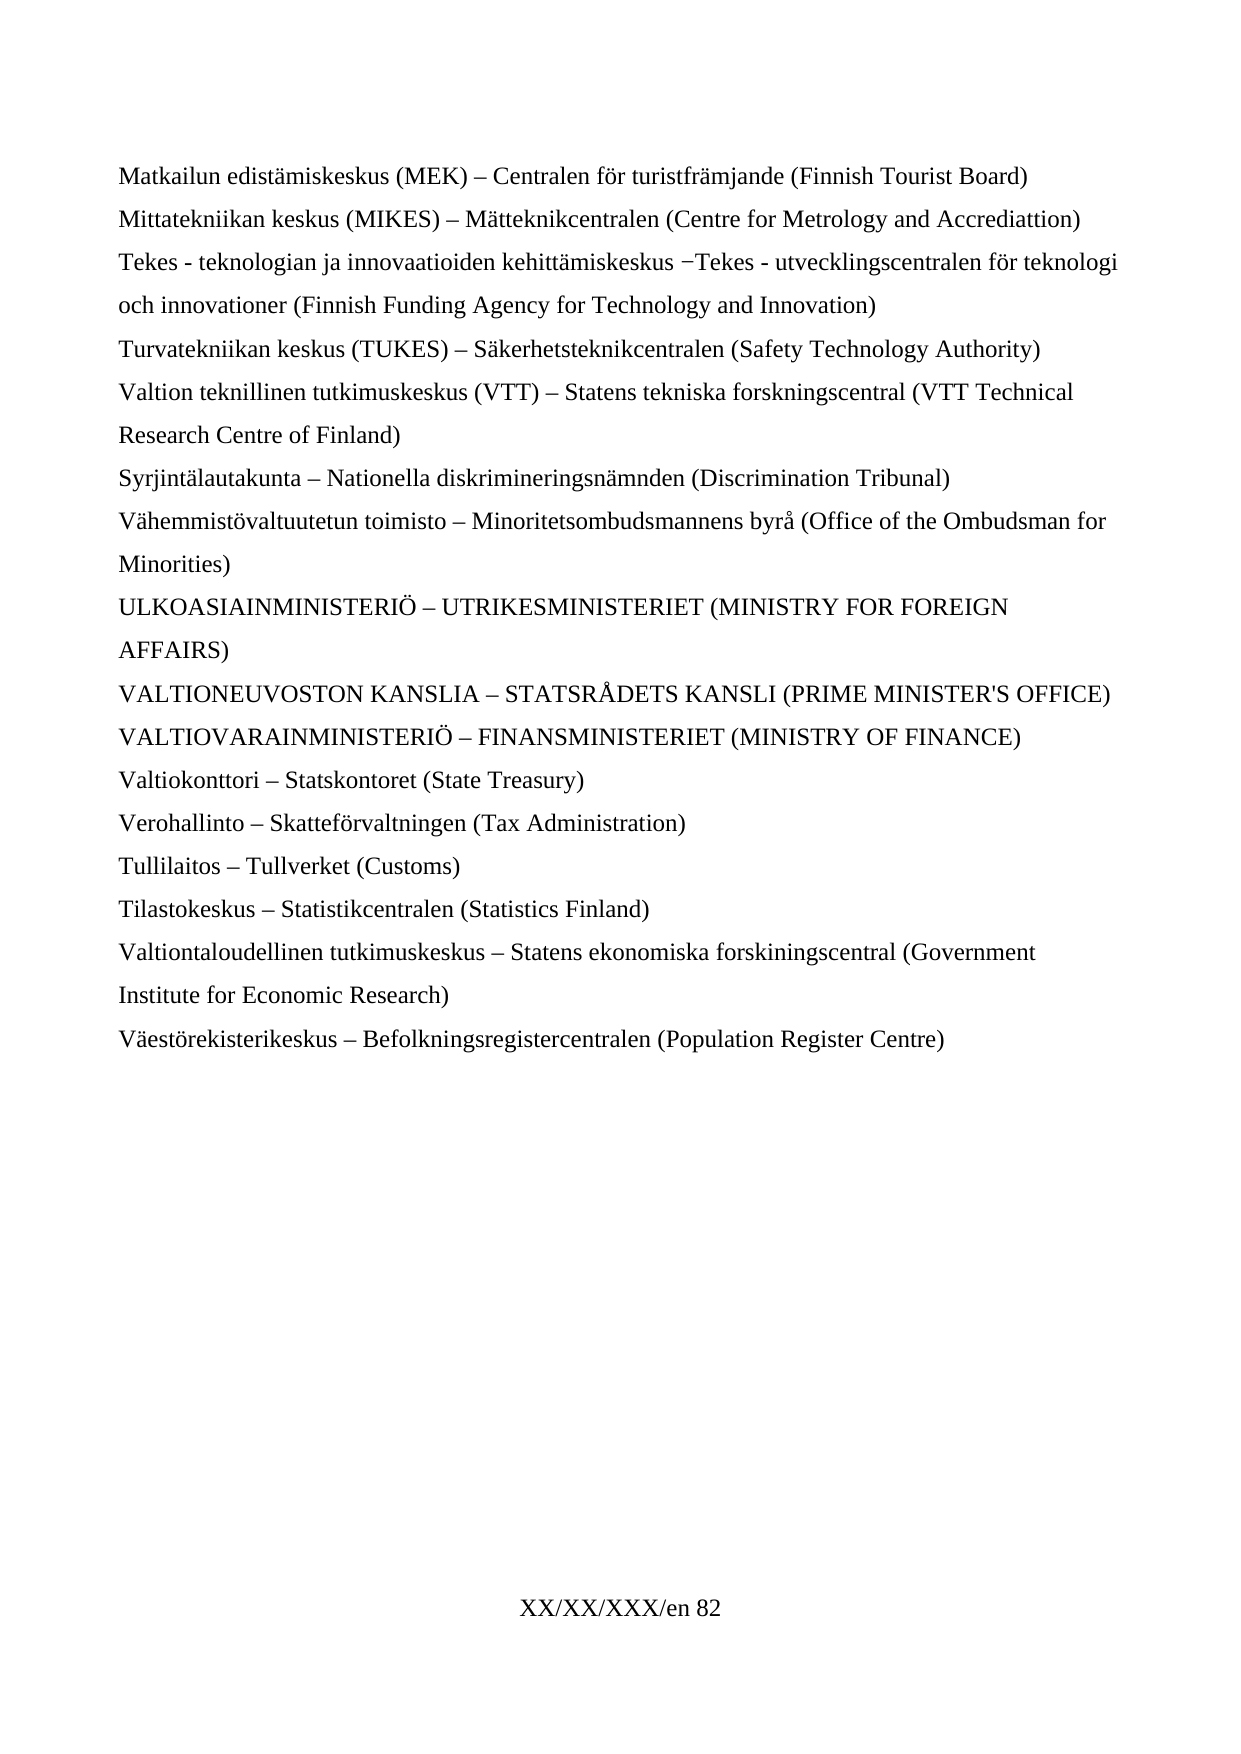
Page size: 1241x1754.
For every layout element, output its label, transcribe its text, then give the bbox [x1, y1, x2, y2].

text Valtion teknillinen tutkimuskeskus (VTT) – Statens tekniska forskningscentral (VTT Technical Research Centre of Finland) [118, 377, 1122, 449]
text Tekes - teknologian ja innovaatioiden kehittämiskeskus −Tekes - utvecklingscentralen för teknologi och innovationer (Finnish Funding Agency for Technology and Innovation) [118, 247, 1122, 319]
text Mittatekniikan keskus (MIKES) – Mätteknikcentralen (Centre for Metrology and Accrediattion) [118, 204, 1122, 233]
text Väestörekisterikeskus – Befolkningsregistercentralen (Population Register Centre) [118, 1024, 1122, 1052]
text Turvatekniikan keskus (TUKES) – Säkerhetsteknikcentralen (Safety Technology Authority) [118, 334, 1122, 362]
text Valtiontaloudellinen tutkimuskeskus – Statens ekonomiska forskiningscentral (Government Institute for Economic Research) [118, 937, 1122, 1009]
text ULKOASIAINMINISTERIÖ – UTRIKESMINISTERIET (MINISTRY FOR FOREIGN AFFAIRS) [118, 592, 1122, 664]
text Verohallinto – Skatteförvaltningen (Tax Administration) [118, 808, 1122, 837]
text VALTIOVARAINMINISTERIÖ – FINANSMINISTERIET (MINISTRY OF FINANCE) [118, 722, 1122, 751]
text VALTIONEUVOSTON KANSLIA – STATSRÅDETS KANSLI (PRIME MINISTER'S OFFICE) [118, 679, 1122, 707]
text Tullilaitos – Tullverket (Customs) [118, 851, 1122, 880]
text Valtiokonttori – Statskontoret (State Treasury) [118, 765, 1122, 794]
text Syrjintälautakunta – Nationella diskrimineringsnämnden (Discrimination Tribunal) [118, 463, 1122, 492]
text Tilastokeskus – Statistikcentralen (Statistics Finland) [118, 894, 1122, 923]
text Matkailun edistämiskeskus (MEK) – Centralen för turistfrämjande (Finnish Tourist Board) [118, 161, 1122, 190]
text Vähemmistövaltuutetun toimisto – Minoritetsombudsmannens byrå (Office of the Ombudsman for Minorities) [118, 506, 1122, 578]
